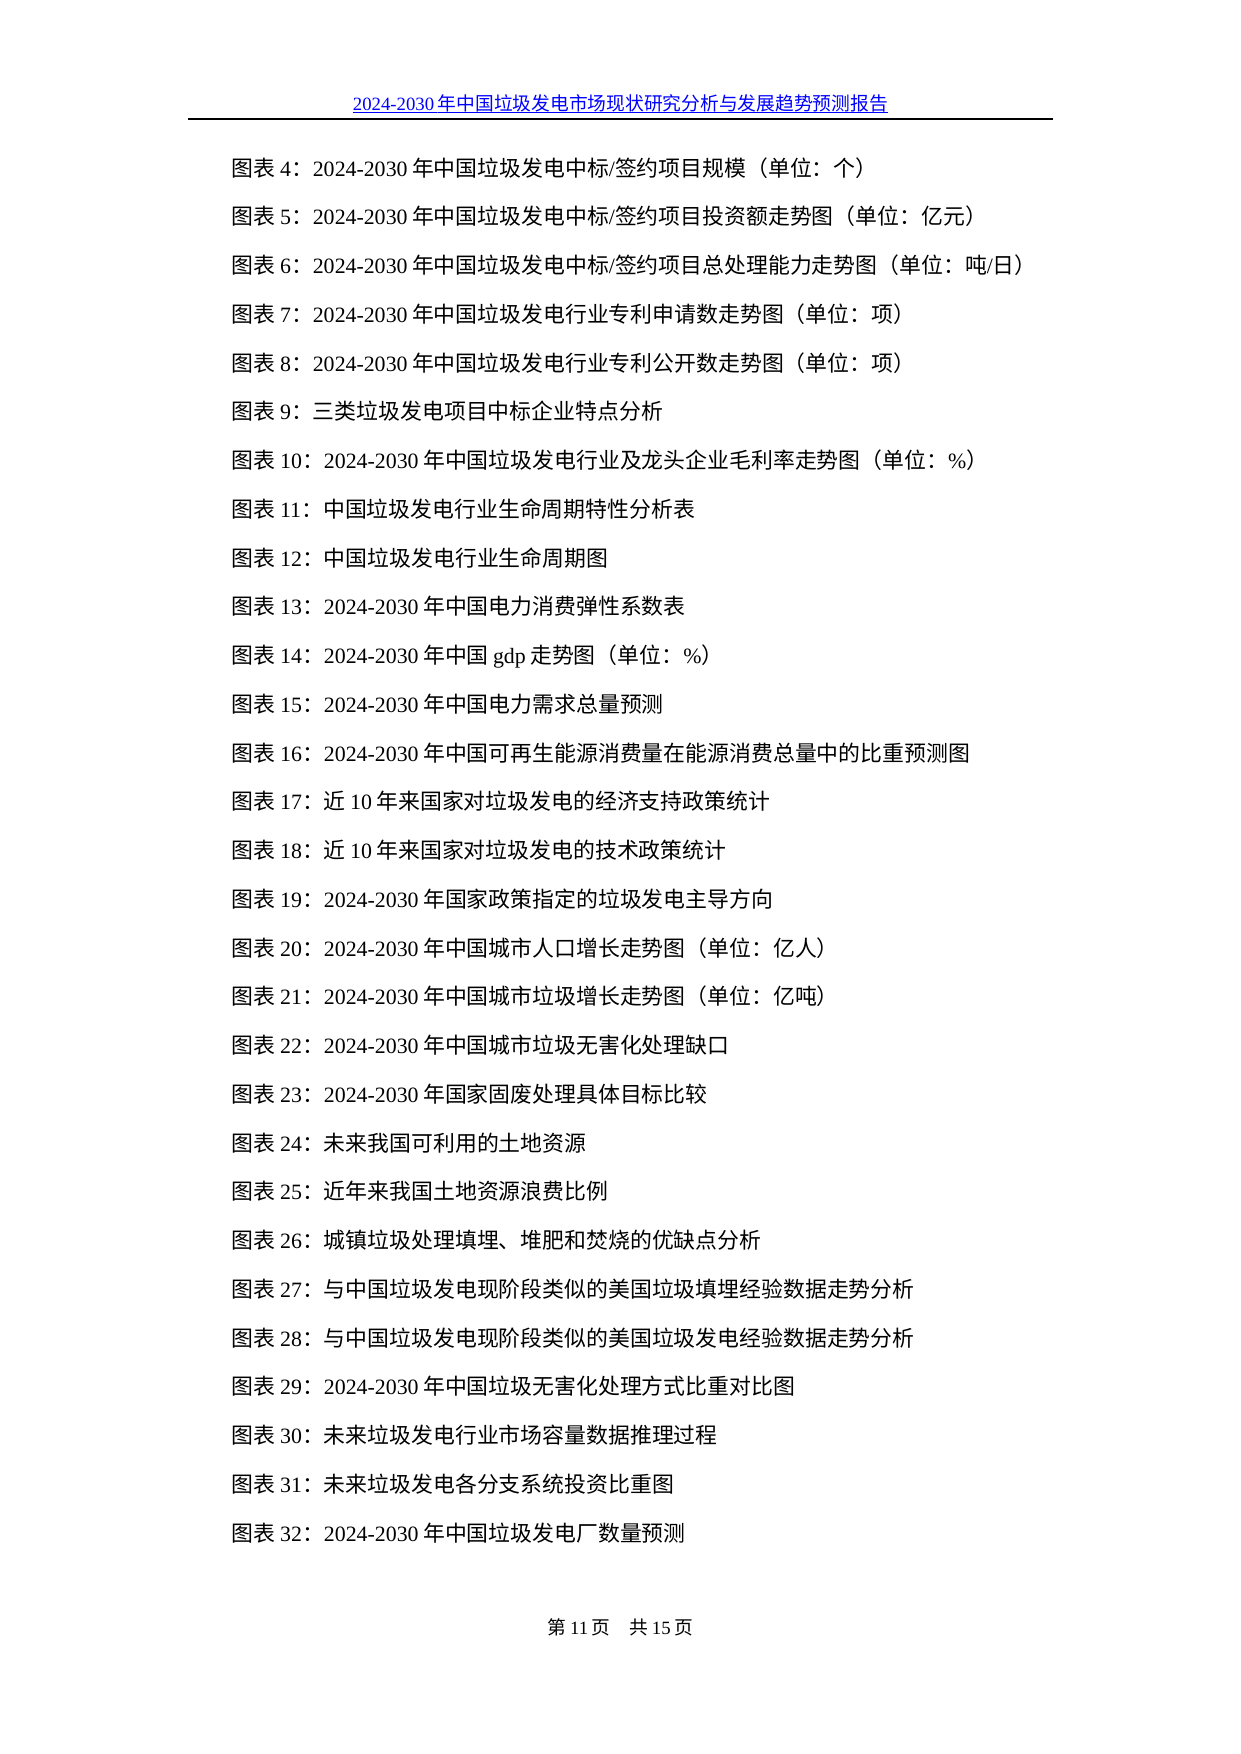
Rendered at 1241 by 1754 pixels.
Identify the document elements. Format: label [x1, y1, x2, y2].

text [187, 150, 1053, 1548]
